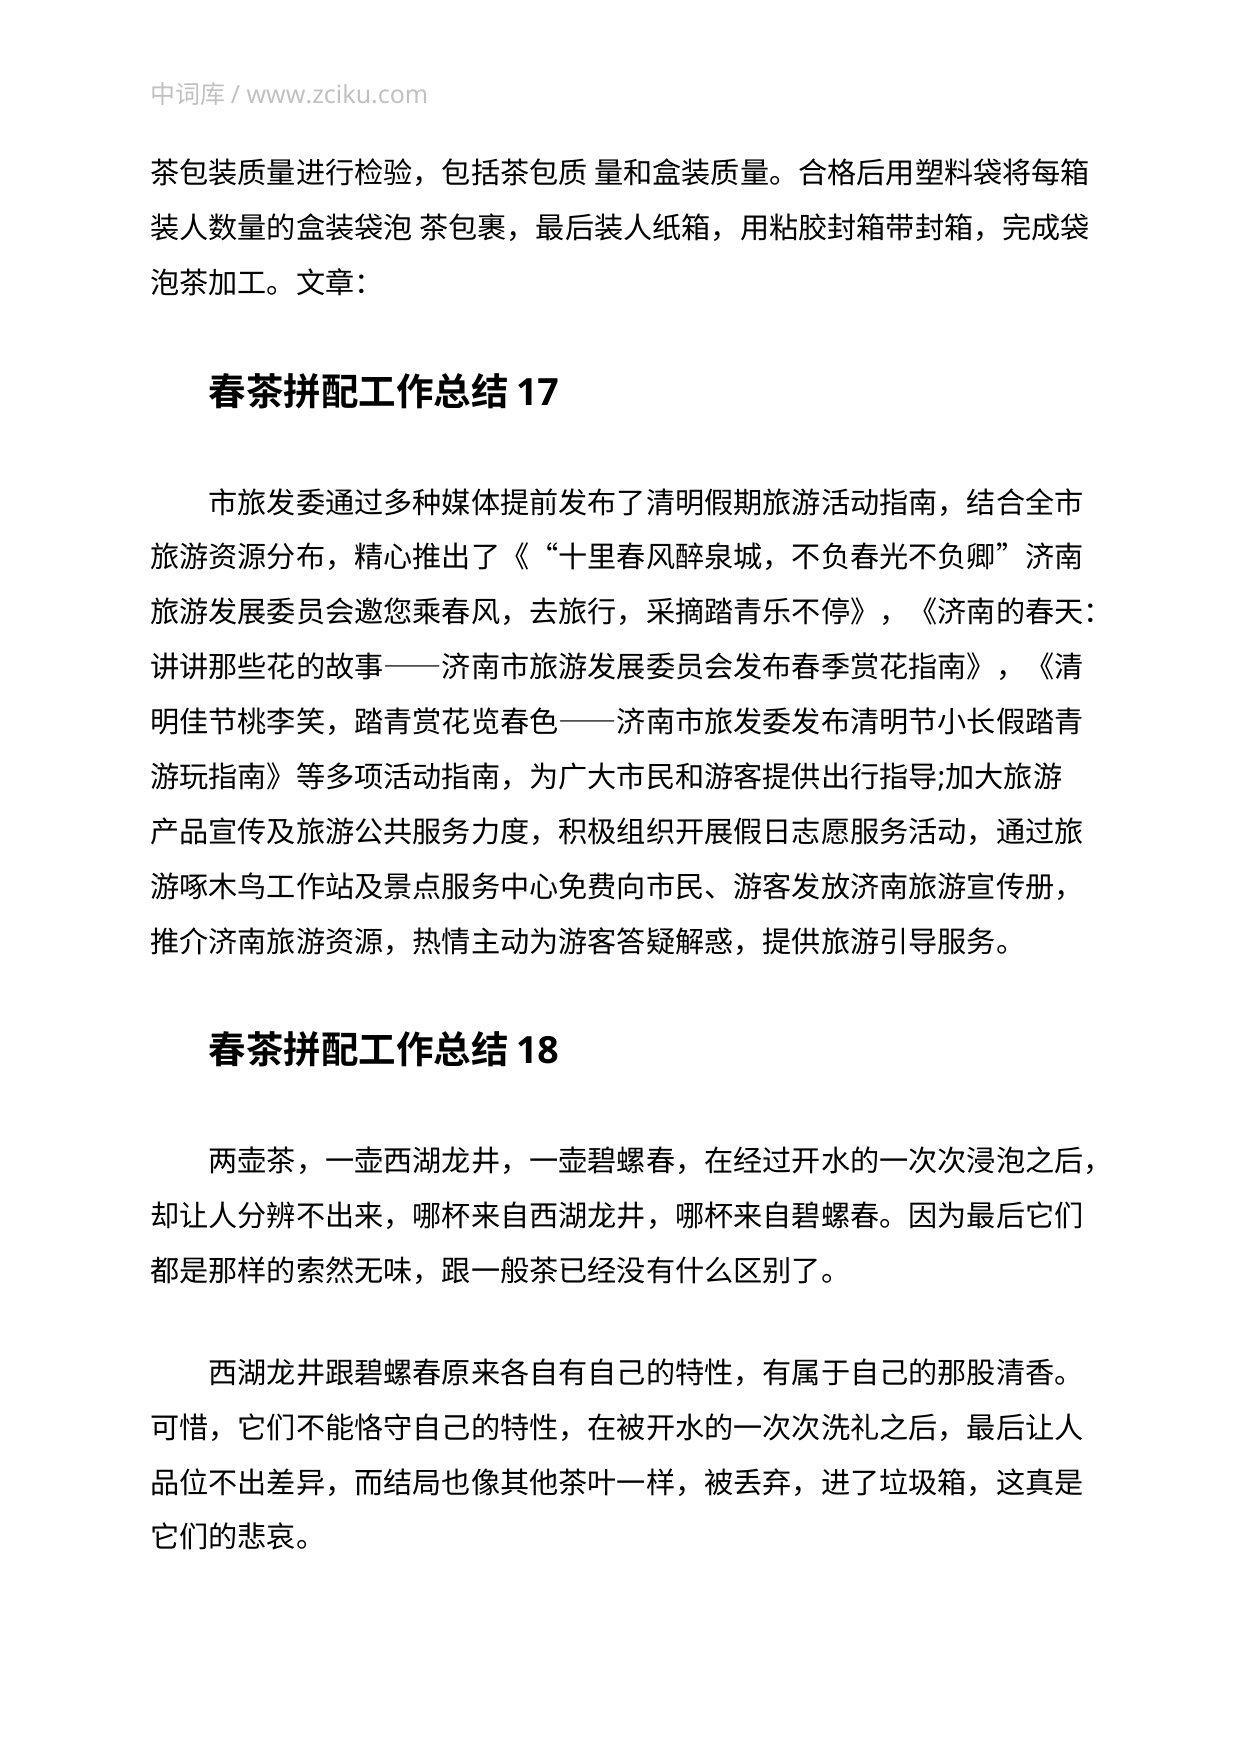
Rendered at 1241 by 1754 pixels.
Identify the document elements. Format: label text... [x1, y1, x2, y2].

text 西湖龙井跟碧螺春原来各自有自己的特性，有属于自己的那股清香。可惜，它们不能恪守自己的特性，在被开水的一次次洗礼之后，最后让人品位不出差异，而结局也像其他茶叶一样，被丢弃，进了垃圾箱，这真是它们的悲哀。 [150, 1349, 1090, 1556]
text 春茶拼配工作总结18 [150, 1020, 1090, 1075]
text 两壶茶，一壶西湖龙井，一壶碧螺春，在经过开水的一次次浸泡之后，却让人分辨不出来，哪杯来自西湖龙井，哪杯来自碧螺春。因为最后它们都是那样的索然无味，跟一般茶已经没有什么区别了。 [150, 1138, 1090, 1290]
text 春茶拼配工作总结17 [150, 362, 1090, 416]
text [150, 150, 1090, 302]
text 市旅发委通过多种媒体提前发布了清明假期旅游活动指南，结合全市旅游资源分布，精心推出了《“十里春风醉泉城，不负春光不负卿”济南旅游发展委员会邀您乘春风，去旅行，采摘踏青乐不停》，《济南的春天：讲讲那些花的故事——济南市旅游发展委员会发布春季赏花指南》，《清明佳节桃李笑，踏青赏花览春色——济南市旅发委发布清明节小长假踏青游玩指南》等多项活动指南，为广大市民和游客提供出行指导;加大旅游产品宣传及旅游公共服务力度，积极组织开展假日志愿服务活动，通过旅游啄木鸟工作站及景点服务中心免费向市民、游客发放济南旅游宣传册，推介济南旅游资源，热情主动为游客答疑解惑，提供旅游引导服务。 [150, 479, 1090, 961]
